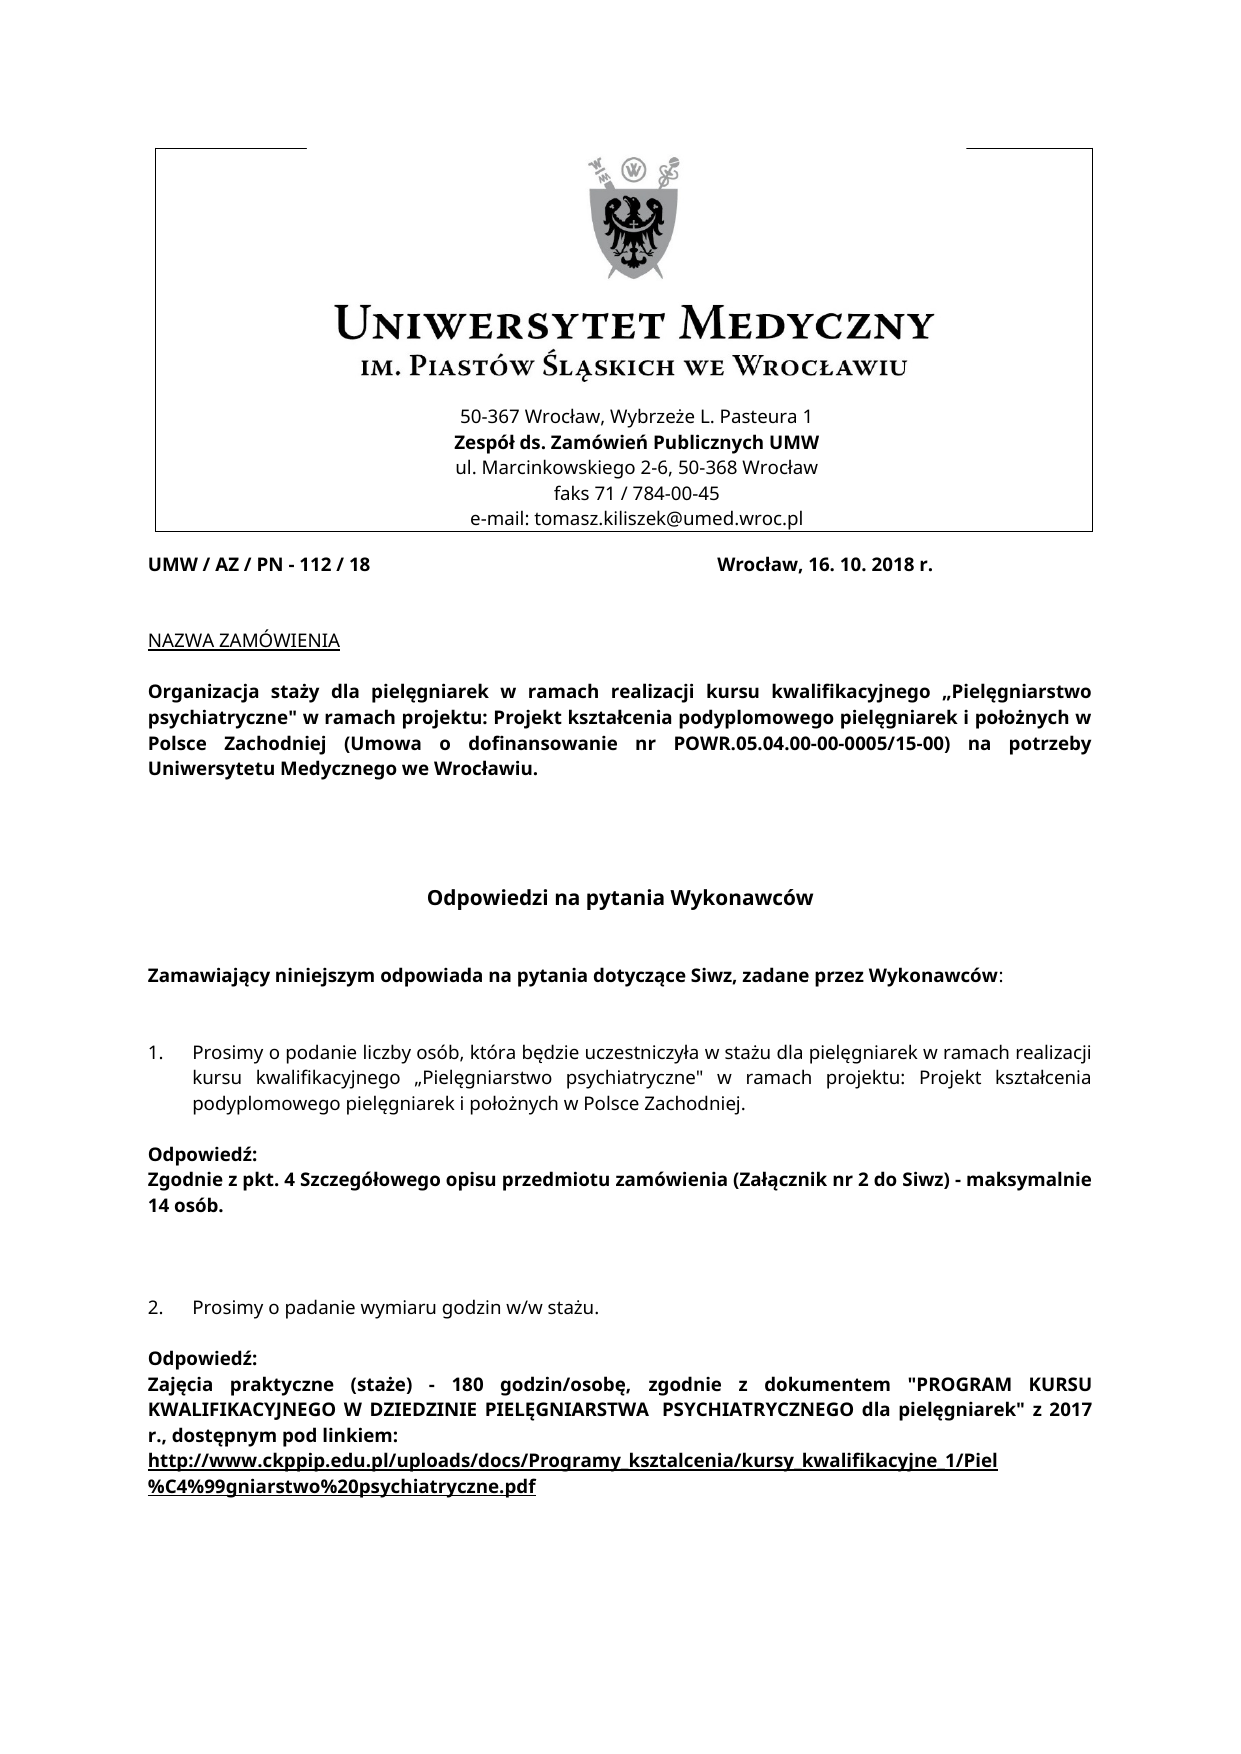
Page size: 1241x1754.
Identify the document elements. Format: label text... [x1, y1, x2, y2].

text Odpowiedź: [148, 1345, 1093, 1371]
list Prosimy o padanie wymiaru godzin w/w stażu. [148, 1294, 1093, 1320]
text UMW / AZ / PN - 112 / 18 Wrocław, 16. 10. 2018 r. [148, 551, 1093, 577]
text Odpowiedź: [148, 1141, 1093, 1167]
text Organizacja staży dla pielęgniarek w ramach realizacji kursu kwalifikacyjnego „Pielęgniarstwo psychiatryczne" w ramach projektu: Projekt kształcenia podyplomowego pielęgniarek i położnych w Polsce Zachodniej (Umowa o dofinansowanie nr POWR.05.04.00-00-0005/15-00) na potrzeby Uniwersytetu Medycznego we Wrocławiu. [148, 679, 1093, 781]
text Zamawiający niniejszym odpowiada na pytania dotyczące Siwz, zadane przez Wykonawców: [148, 962, 1093, 988]
picture [306, 148, 967, 404]
text Zgodnie z pkt. 4 Szczegółowego opisu przedmiotu zamówienia (Załącznik nr 2 do Siwz) - maksymalnie 14 osób. [148, 1167, 1093, 1218]
text Odpowiedzi na pytania Wykonawców [148, 883, 1093, 911]
text http://www.ckppip.edu.pl/uploads/docs/Programy_ksztalcenia/kursy_kwalifikacyjne_1/Piel%C4%99gniarstwo%20psychiatryczne.pdf [148, 1447, 1093, 1498]
text NAZWA ZAMÓWIENIA [148, 628, 1093, 653]
list Prosimy o podanie liczby osób, która będzie uczestniczyła w stażu dla pielęgniarek w ramach realizacji kursu kwalifikacyjnego „Pielęgniarstwo psychiatryczne" w ramach projektu: Projekt kształcenia podyplomowego pielęgniarek i położnych w Polsce Zachodniej. [148, 1039, 1093, 1116]
table_header 50-367 Wrocław, Wybrzeże L. Pasteura 1 Zespół ds. Zamówień Publicznych UMW ul. Marcinkowskiego 2-6, 50-368 Wrocław faks 71 / 784-00-45 e-mail: tomasz.kiliszek@umed.wroc.pl [156, 149, 1092, 531]
text Zajęcia praktyczne (staże) - 180 godzin/osobę, zgodnie z dokumentem "PROGRAM KURSU KWALIFIKACYJNEGO W DZIEDZINIE PIELĘGNIARSTWA PSYCHIATRYCZNEGO dla pielęgniarek" z 2017 r., dostępnym pod linkiem: [148, 1371, 1093, 1447]
